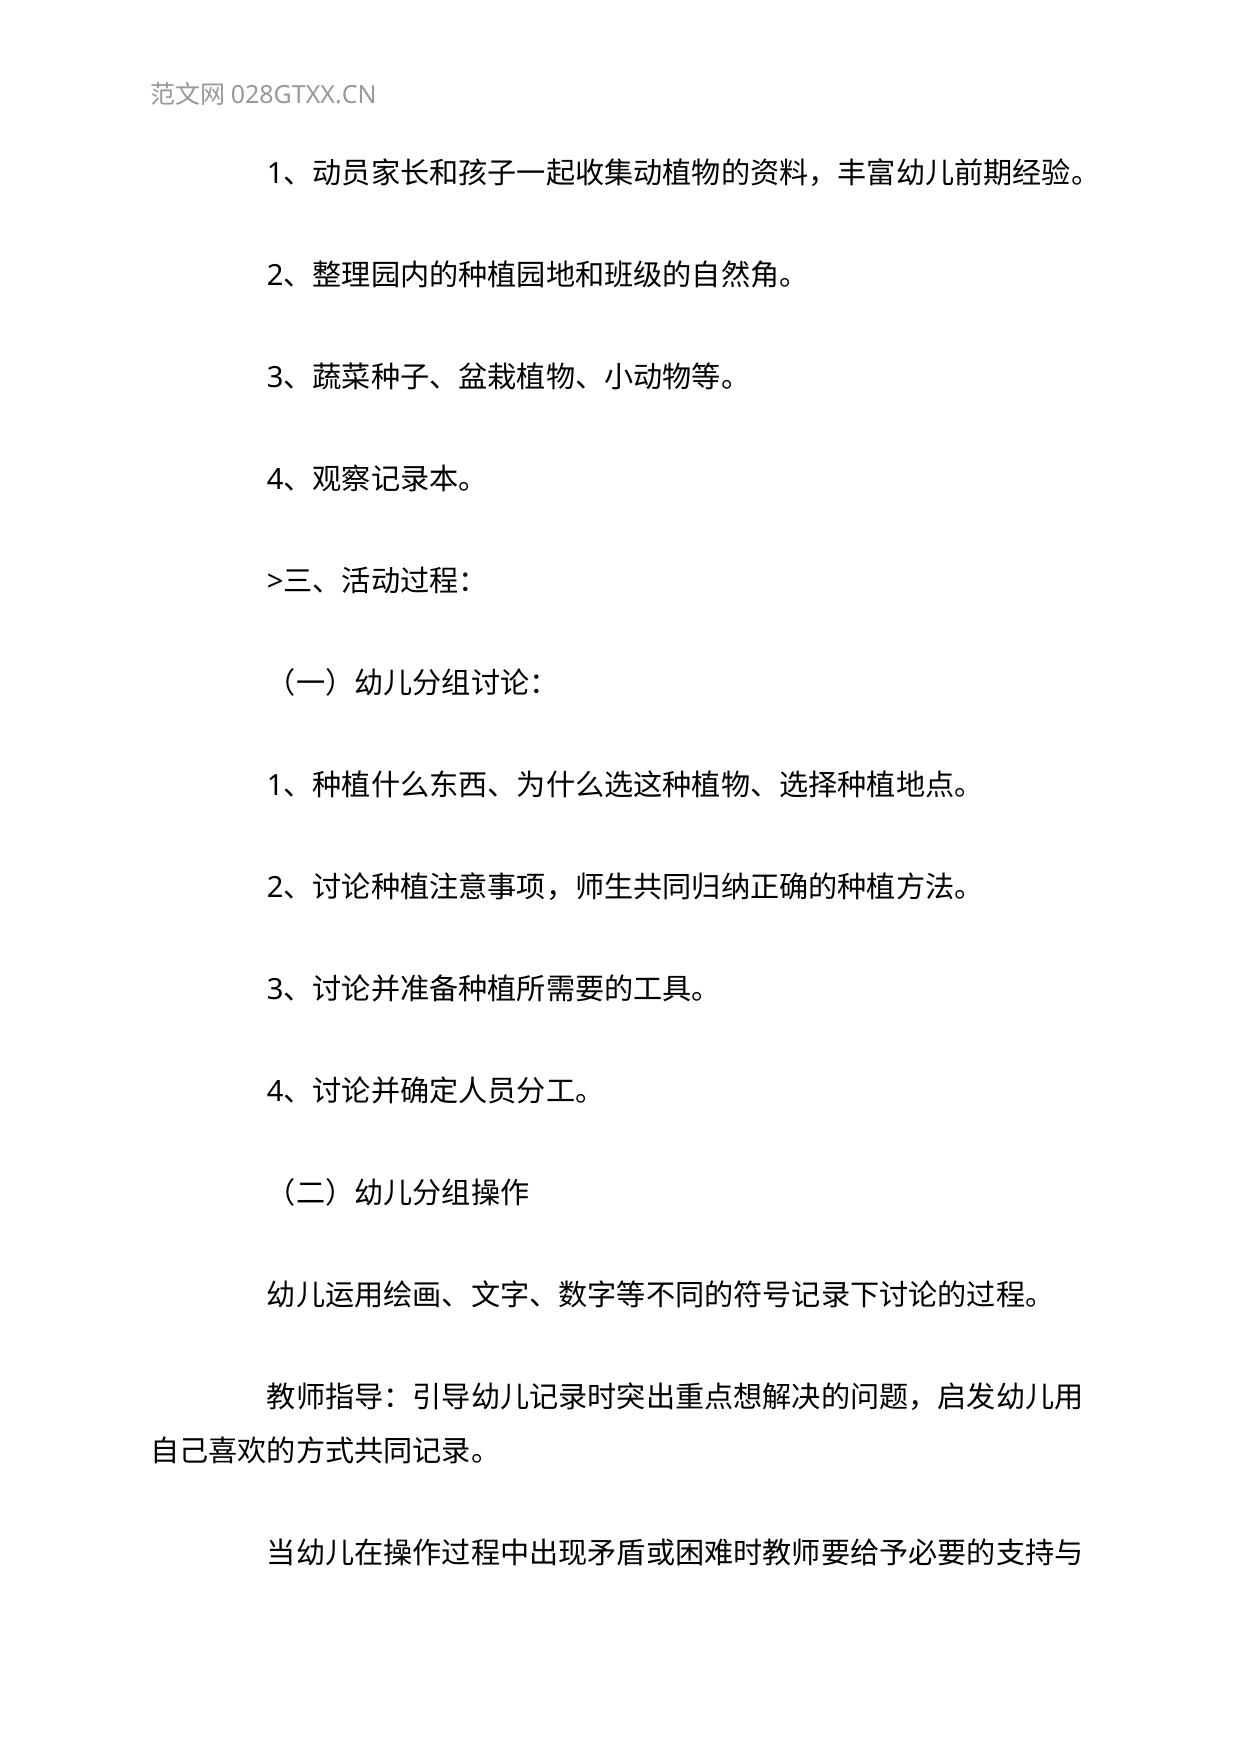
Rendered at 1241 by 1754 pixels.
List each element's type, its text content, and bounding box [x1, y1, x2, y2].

text 4、讨论并确定人员分工。 [150, 1068, 1090, 1110]
text 2、讨论种植注意事项，师生共同归纳正确的种植方法。 [150, 864, 1090, 906]
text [150, 1530, 1090, 1572]
text （二）幼儿分组操作 [150, 1169, 1090, 1212]
text （一）幼儿分组讨论： [150, 660, 1090, 702]
text 3、讨论并准备种植所需要的工具。 [150, 966, 1090, 1008]
text 教师指导：引导幼儿记录时突出重点想解决的问题，启发幼儿用自己喜欢的方式共同记录。 [150, 1373, 1090, 1470]
text 1、动员家长和孩子一起收集动植物的资料，丰富幼儿前期经验。 [150, 150, 1090, 192]
text >三、活动过程： [150, 558, 1090, 600]
text 1、种植什么东西、为什么选这种植物、选择种植地点。 [150, 762, 1090, 804]
text 幼儿运用绘画、文字、数字等不同的符号记录下讨论的过程。 [150, 1271, 1090, 1314]
text 4、观察记录本。 [150, 456, 1090, 498]
text 3、蔬菜种子、盆栽植物、小动物等。 [150, 354, 1090, 396]
text 2、整理园内的种植园地和班级的自然角。 [150, 252, 1090, 294]
